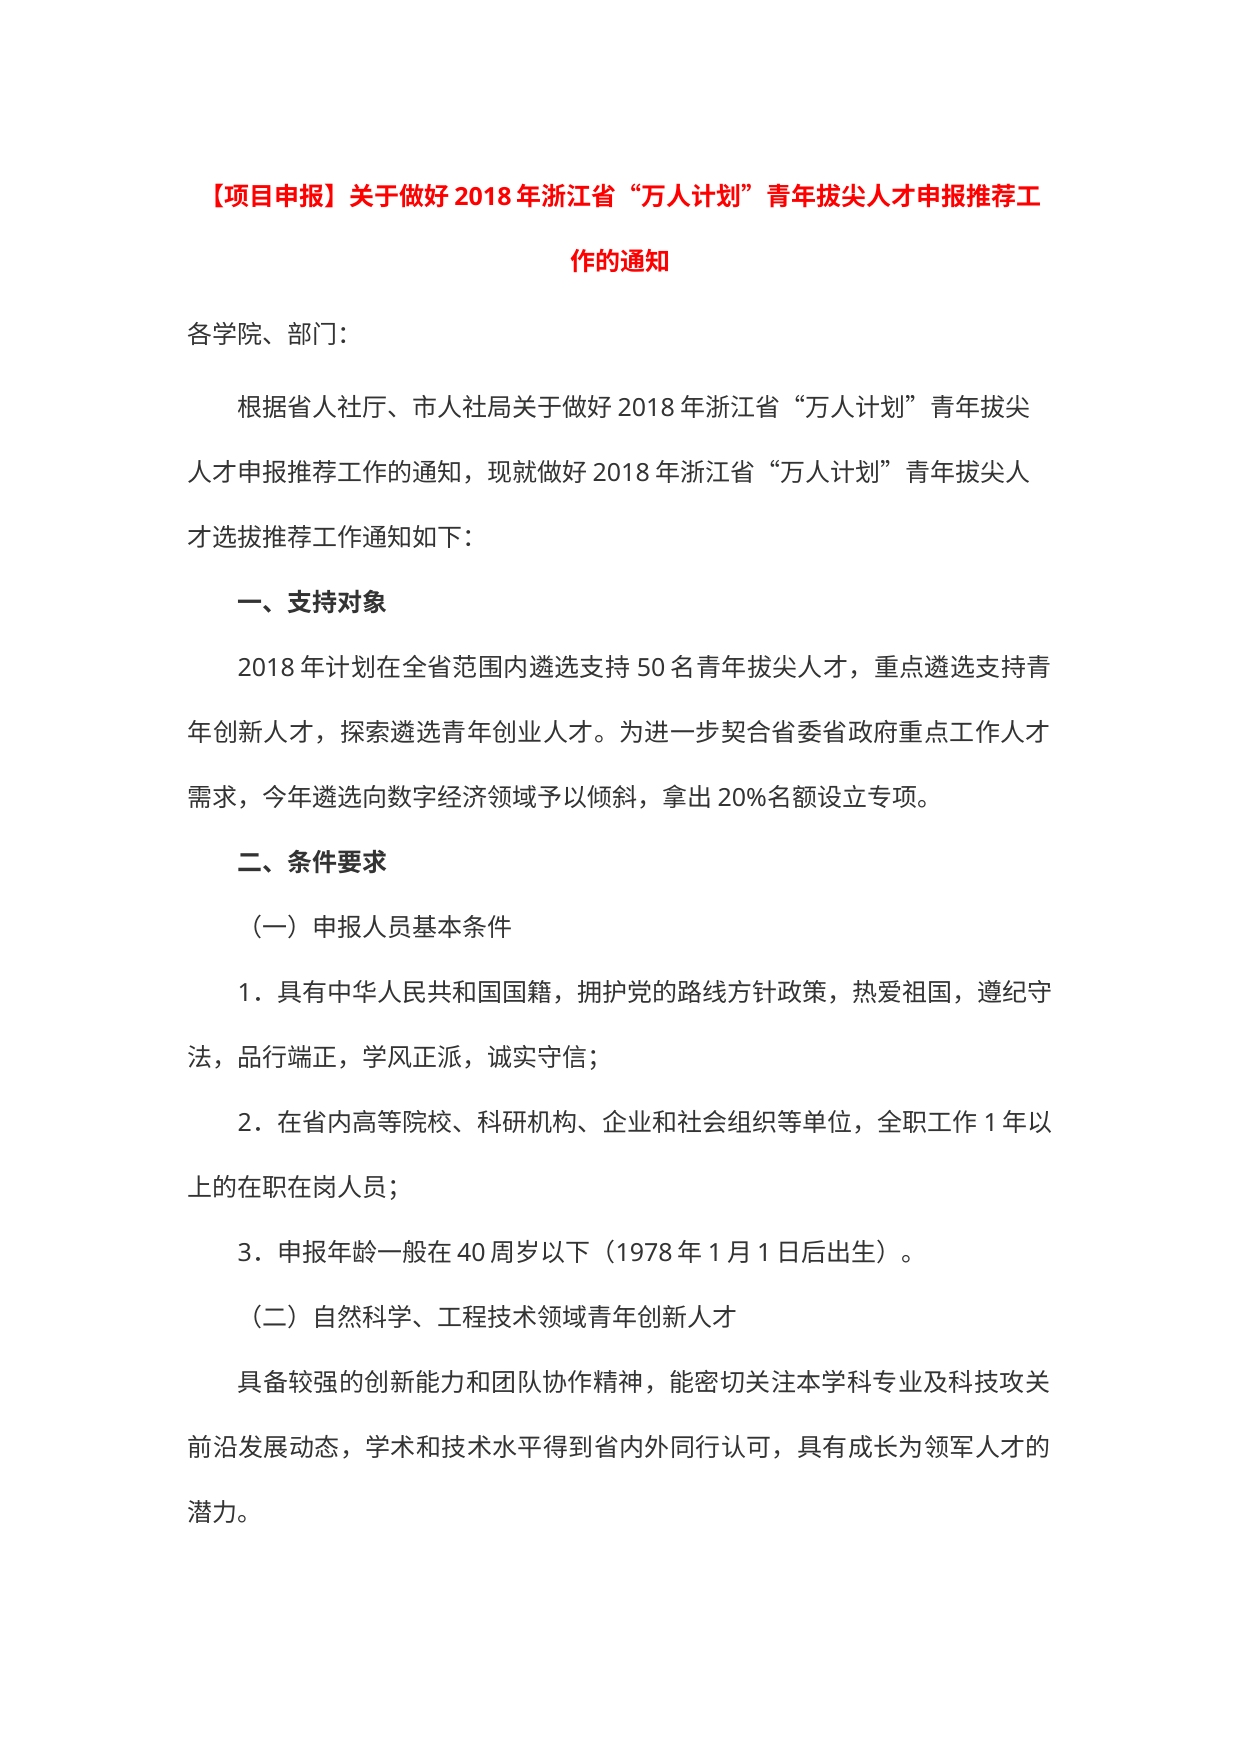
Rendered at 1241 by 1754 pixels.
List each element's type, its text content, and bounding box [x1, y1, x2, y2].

text 【项目申报】关于做好2018年浙江省“万人计划”青年拔尖人才申报推荐工作的通知 [187, 162, 1053, 292]
text （一）申报人员基本条件 [187, 893, 1053, 958]
text 根据省人社厅、市人社局关于做好2018年浙江省“万人计划”青年拔尖人才申报推荐工作的通知，现就做好2018年浙江省“万人计划”青年拔尖人才选拔推荐工作通知如下： [187, 373, 1053, 568]
text 2018年计划在全省范围内遴选支持50名青年拔尖人才，重点遴选支持青年创新人才，探索遴选青年创业人才。为进一步契合省委省政府重点工作人才需求，今年遴选向数字经济领域予以倾斜，拿出20%名额设立专项。 [187, 633, 1053, 828]
text （二）自然科学、工程技术领域青年创新人才 [187, 1283, 1053, 1348]
text 各学院、部门： [187, 300, 1053, 365]
text 2．在省内高等院校、科研机构、企业和社会组织等单位，全职工作1年以上的在职在岗人员； [187, 1088, 1053, 1218]
text 二、条件要求 [187, 828, 1053, 893]
text 具备较强的创新能力和团队协作精神，能密切关注本学科专业及科技攻关前沿发展动态，学术和技术水平得到省内外同行认可，具有成长为领军人才的潜力。 [187, 1348, 1053, 1543]
text 3．申报年龄一般在40周岁以下（1978年1月1日后出生）。 [187, 1218, 1053, 1283]
text 1．具有中华人民共和国国籍，拥护党的路线方针政策，热爱祖国，遵纪守法，品行端正，学风正派，诚实守信； [187, 958, 1053, 1088]
text 一、支持对象 [187, 568, 1053, 633]
